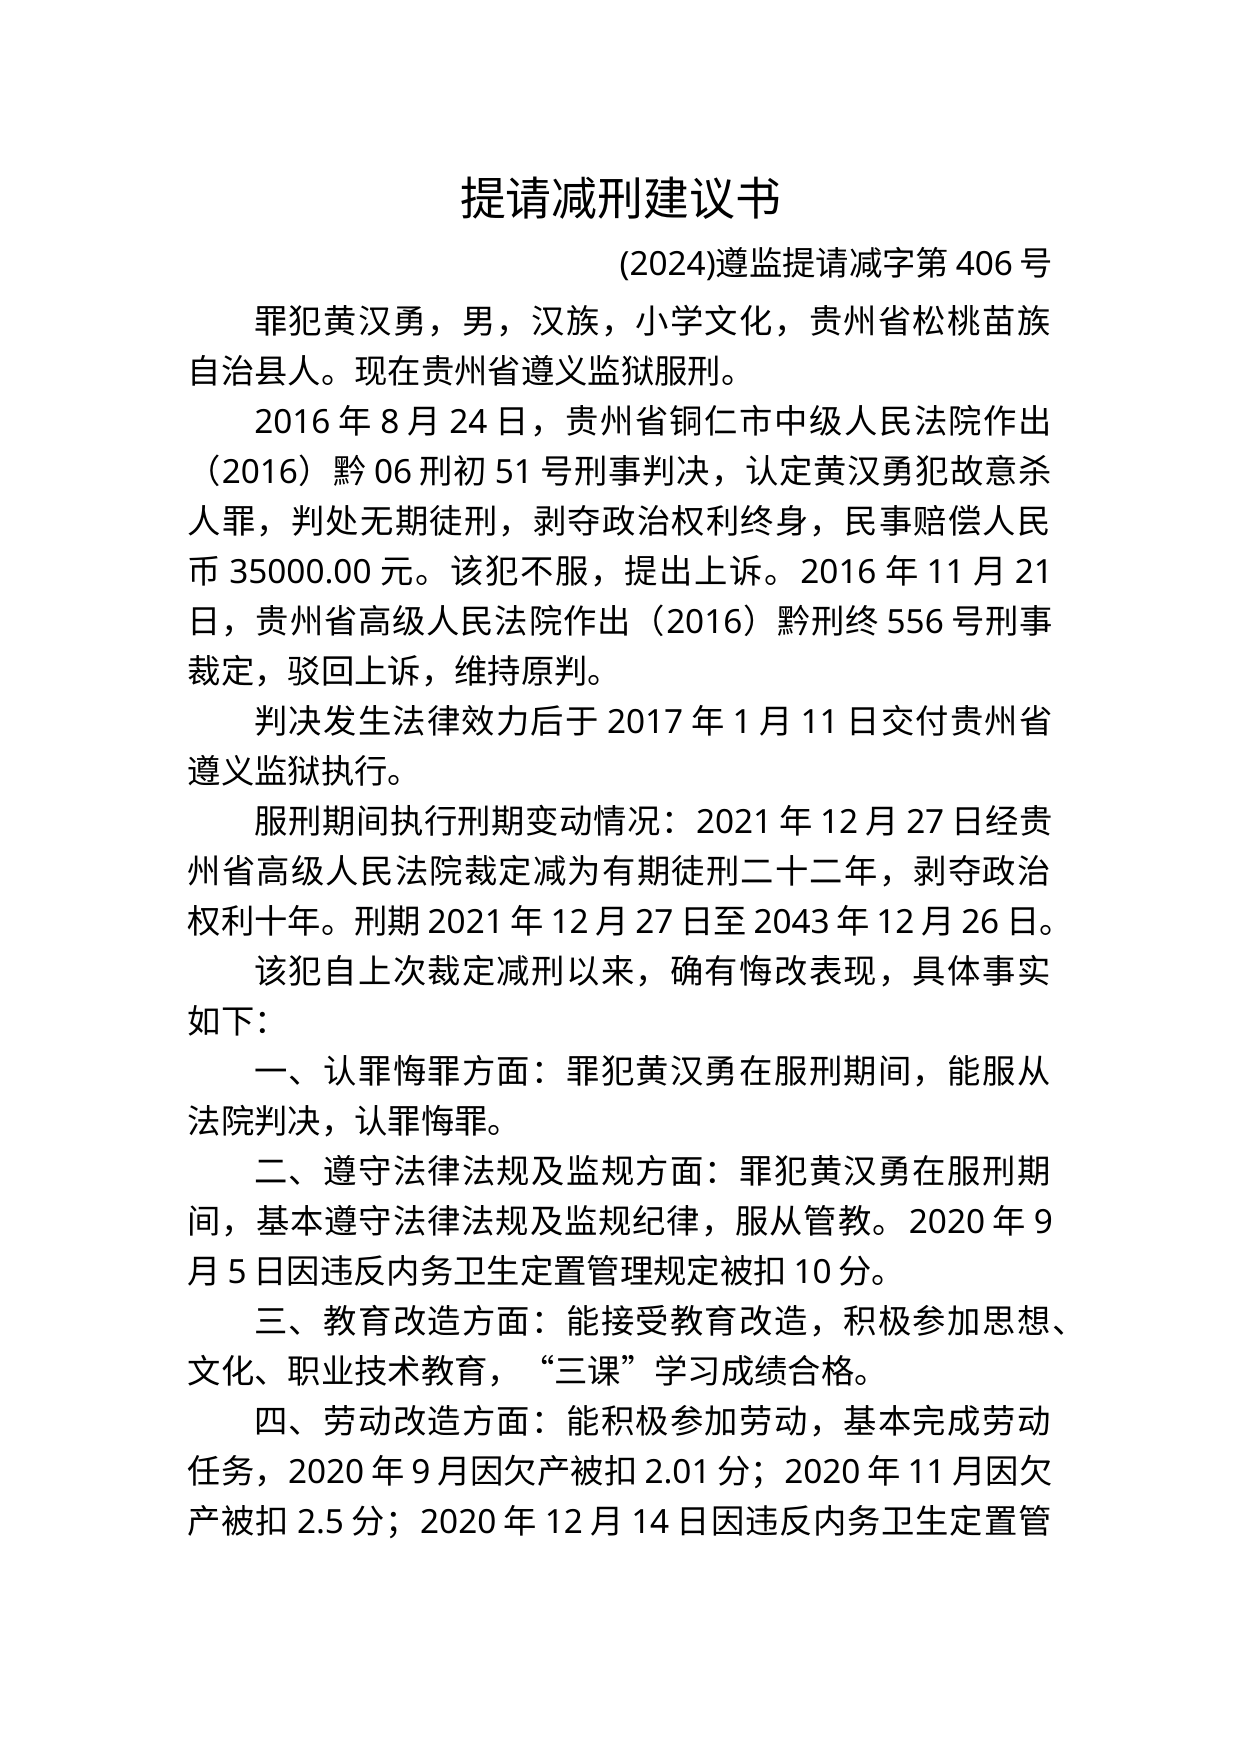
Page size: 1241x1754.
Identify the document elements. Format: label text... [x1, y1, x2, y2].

text 2016年8月24日，贵州省铜仁市中级人民法院作出（2016）黔06刑初51号刑事判决，认定黄汉勇犯故意杀人罪，判处无期徒刑，剥夺政治权利终身，民事赔偿人民币35000.00元。该犯不服，提出上诉。2016年11月21日，贵州省高级人民法院作出（2016）黔刑终556号刑事裁定，驳回上诉，维持原判。 [187, 393, 1053, 693]
text 服刑期间执行刑期变动情况：2021年12月27日经贵州省高级人民法院裁定减为有期徒刑二十二年，剥夺政治权利十年。刑期2021年12月27日至2043年12月26日。 [187, 793, 1053, 943]
text 罪犯黄汉勇，男，汉族，小学文化，贵州省松桃苗族自治县人。现在贵州省遵义监狱服刑。 [187, 293, 1053, 393]
text 该犯自上次裁定减刑以来，确有悔改表现，具体事实如下： [187, 943, 1053, 1043]
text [187, 1393, 1053, 1543]
text 判决发生法律效力后于2017年1月11日交付贵州省遵义监狱执行。 [187, 693, 1053, 793]
text 二、遵守法律法规及监规方面：罪犯黄汉勇在服刑期间，基本遵守法律法规及监规纪律，服从管教。2020年9月5日因违反内务卫生定置管理规定被扣10分。 [187, 1143, 1053, 1293]
text (2024)遵监提请减字第406号 [187, 228, 1053, 293]
text 提请减刑建议书 [187, 162, 1053, 228]
text 三、教育改造方面：能接受教育改造，积极参加思想、文化、职业技术教育，“三课”学习成绩合格。 [187, 1293, 1053, 1393]
text 一、认罪悔罪方面：罪犯黄汉勇在服刑期间，能服从法院判决，认罪悔罪。 [187, 1043, 1053, 1143]
